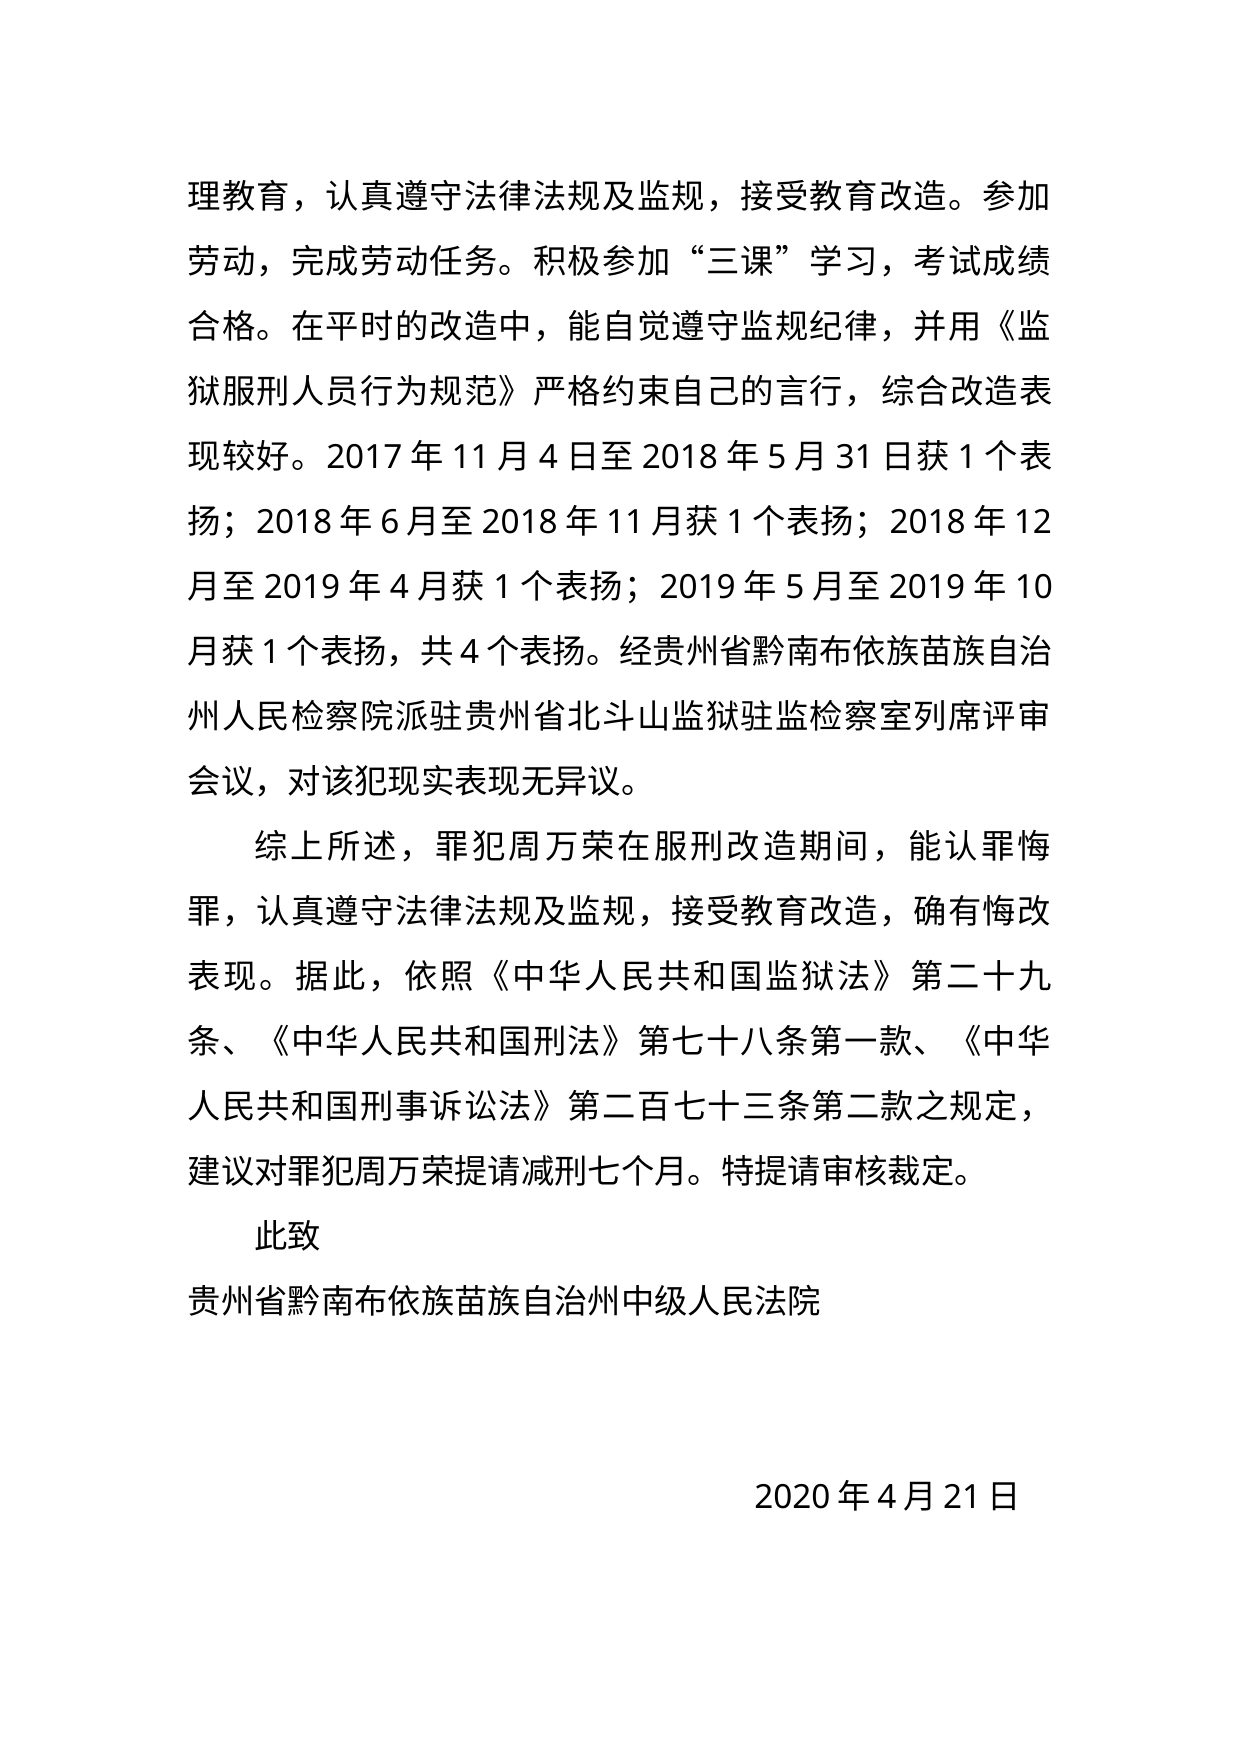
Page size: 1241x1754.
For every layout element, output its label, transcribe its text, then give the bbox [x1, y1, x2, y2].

text 综上所述，罪犯周万荣在服刑改造期间，能认罪悔罪，认真遵守法律法规及监规，接受教育改造，确有悔改表现。据此，依照《中华人民共和国监狱法》第二十九条、《中华人民共和国刑法》第七十八条第一款、《中华人民共和国刑事诉讼法》第二百七十三条第二款之规定，建议对罪犯周万荣提请减刑七个月。特提请审核裁定。 [187, 812, 1053, 1202]
text 此致 [187, 1202, 1053, 1267]
text 贵州省黔南布依族苗族自治州中级人民法院 [187, 1267, 1053, 1332]
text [187, 162, 1053, 812]
text 2020年4月21日 [187, 1462, 1053, 1527]
